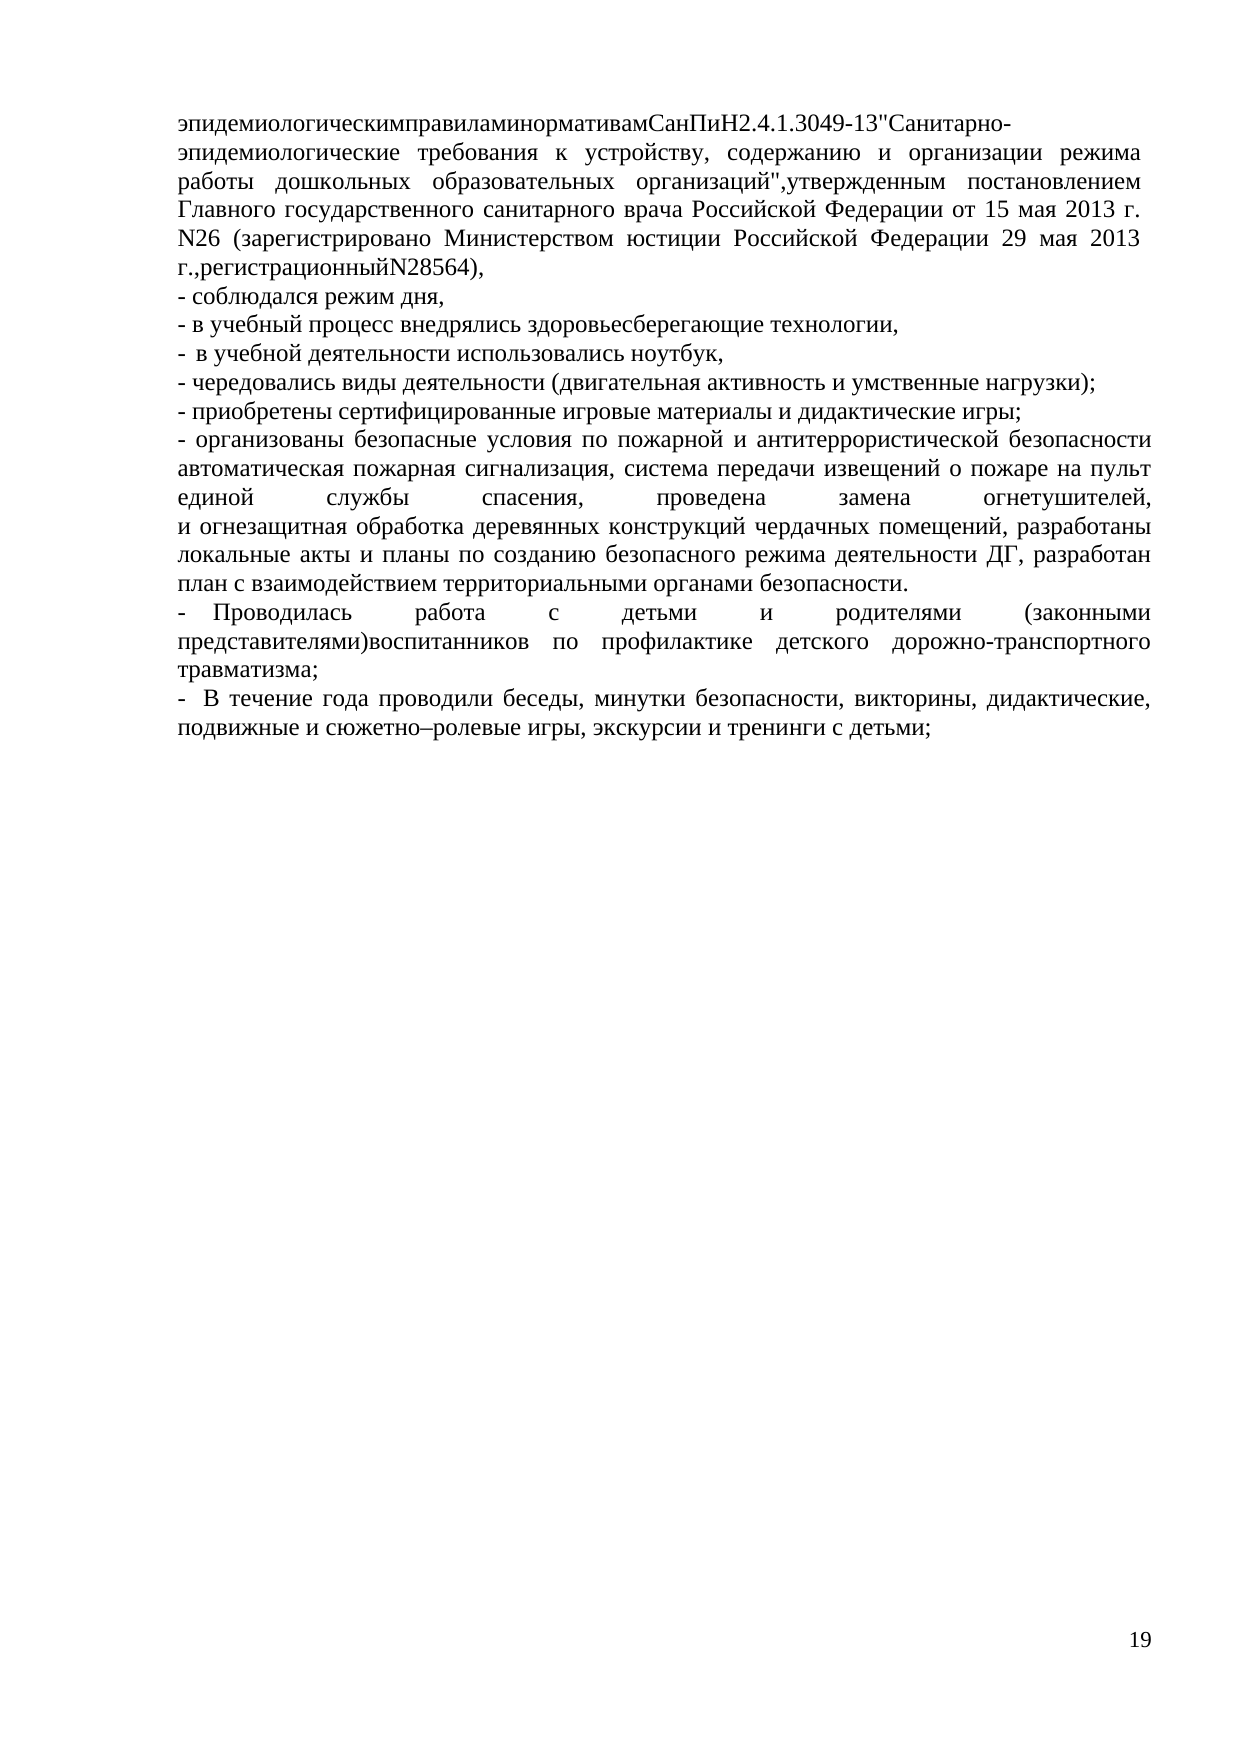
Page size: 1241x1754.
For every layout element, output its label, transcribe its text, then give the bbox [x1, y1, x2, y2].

list Проводилась работа с детьми и родителями (законными представителями)воспитанников по профилактике детского дорожно-транспортного травматизма; [177, 597, 1151, 683]
list в учебной деятельности использовались ноутбук, [177, 338, 1140, 367]
list чередовались виды деятельности (двигательная активность и умственные нагрузки); [177, 367, 1228, 396]
list организованы безопасные условия по пожарной и антитеррористической безопасности автоматическая пожарная сигнализация, система передачи извещений о пожаре на пульт единой службы спасения, проведена замена огнетушителей, и огнезащитная обработка деревянных конструкций чердачных помещений, разработаны локальные акты и планы по созданию безопасного режима деятельности ДГ, разработан план с взаимодействием территориальными органами безопасности. [177, 424, 1152, 597]
list в учебный процесс внедрялись здоровьесберегающие технологии, [177, 309, 1228, 338]
list приобретены сертифицированные игровые материалы и дидактические игры; [177, 396, 1228, 424]
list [177, 108, 1142, 281]
list В течение года проводили беседы, минутки безопасности, викторины, дидактические, подвижные и сюжетно–ролевые игры, экскурсии и тренинги с детьми; [177, 683, 1152, 741]
list соблюдался режим дня, [177, 281, 1228, 309]
